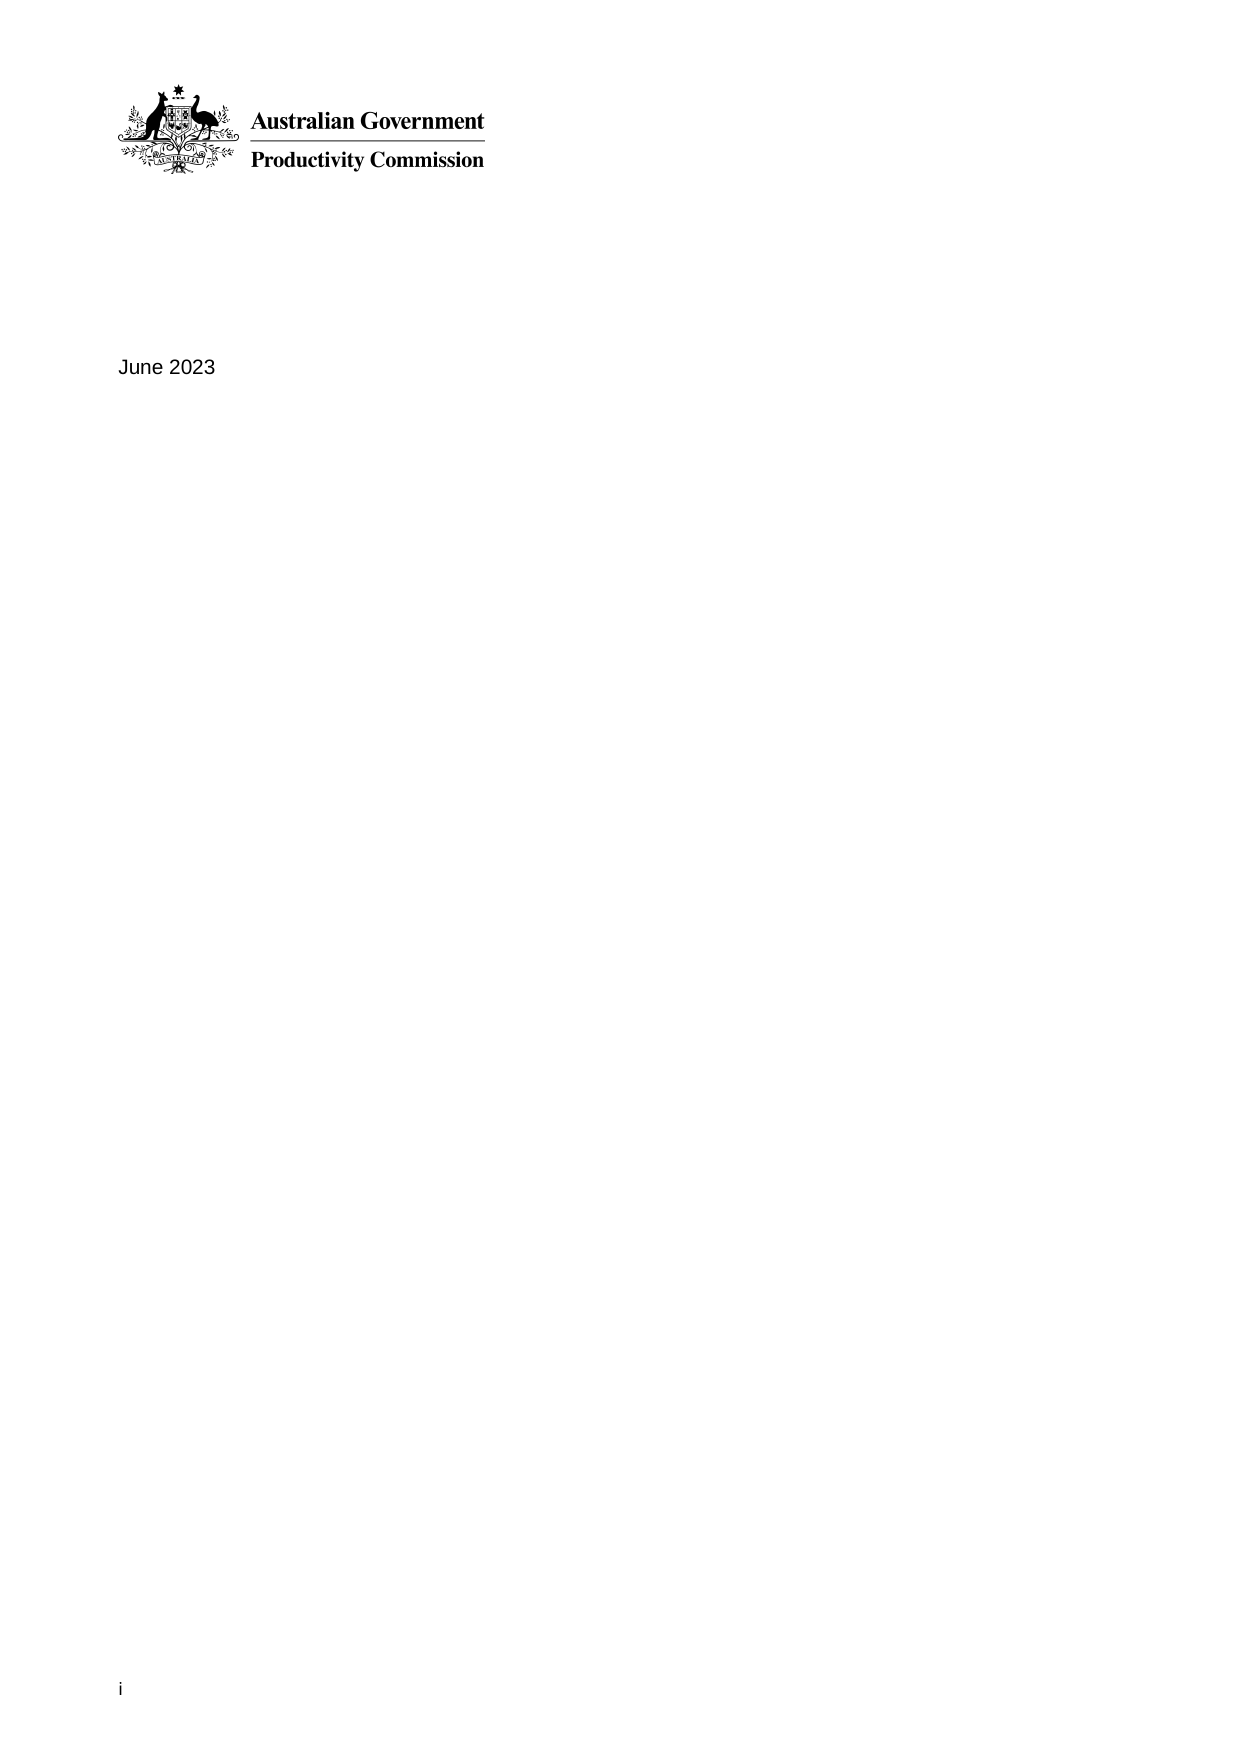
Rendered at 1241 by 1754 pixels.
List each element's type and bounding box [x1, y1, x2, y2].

picture [118, 84, 485, 174]
